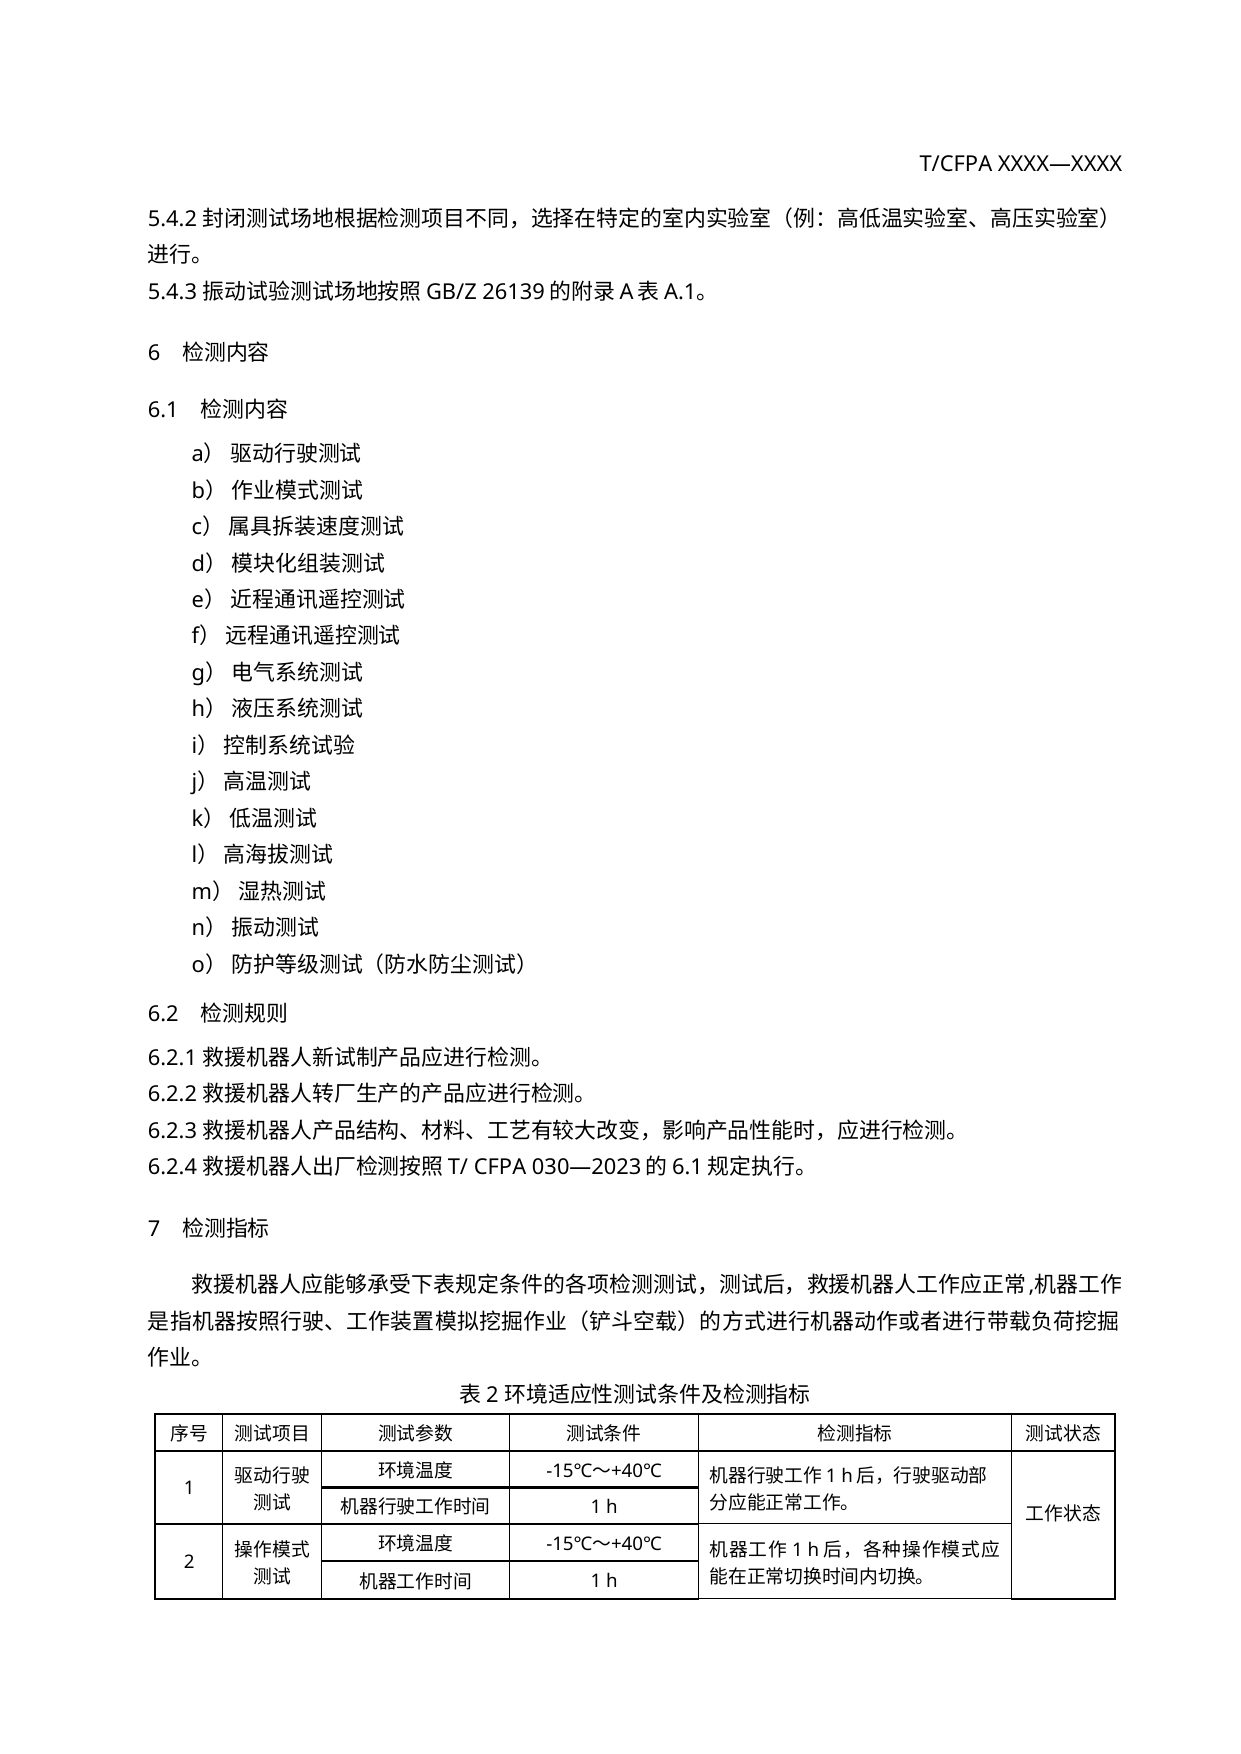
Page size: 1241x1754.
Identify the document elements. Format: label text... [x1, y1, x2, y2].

table_cell 1h [510, 1489, 698, 1523]
text 6.2.2 救援机器人转厂生产的产品应进行检测。 [148, 1076, 1122, 1108]
text 检测指标 [148, 1211, 1122, 1242]
text n） 振动测试 [148, 910, 1122, 942]
text 6.2.1 救援机器人新试制产品应进行检测。 [148, 1040, 1122, 1072]
table_cell 机器行驶工作时间 [322, 1489, 509, 1523]
text m） 湿热测试 [148, 874, 1122, 905]
table_cell 操作模式测试 [223, 1525, 321, 1598]
table_cell 1 [156, 1452, 222, 1523]
table_cell -15℃～+40℃ [510, 1525, 698, 1560]
text 6.2.3 救援机器人产品结构、材料、工艺有较大改变，影响产品性能时，应进行检测。 [148, 1113, 1122, 1144]
table_cell 2 [156, 1525, 222, 1598]
table_header 测试参数 [322, 1415, 509, 1450]
text c） 属具拆装速度测试 [148, 509, 1122, 541]
text 5.4.3 振动试验测试场地按照GB/Z 26139的附录A表A.1。 [148, 274, 1122, 305]
text d） 模块化组装测试 [148, 546, 1122, 577]
text j） 高温测试 [148, 764, 1122, 796]
table_cell 驱动行驶测试 [223, 1452, 321, 1523]
table_cell 工作状态 [1012, 1452, 1114, 1598]
table_header 测试项目 [223, 1415, 321, 1450]
text l） 高海拔测试 [148, 837, 1122, 869]
text e） 近程通讯遥控测试 [148, 582, 1122, 614]
text o） 防护等级测试（防水防尘测试） [148, 947, 1122, 978]
table_cell 机器工作时间 [322, 1562, 509, 1598]
table_cell 环境温度 [322, 1452, 509, 1486]
table_header 测试状态 [1012, 1415, 1114, 1450]
table_cell 环境温度 [322, 1525, 509, 1560]
text 检测内容 [148, 335, 1122, 367]
text 检测规则 [148, 996, 1122, 1027]
text 检测内容 [148, 392, 1122, 424]
table_header 序号 [156, 1415, 222, 1450]
text 表2 环境适应性测试条件及检测指标 [148, 1377, 1122, 1408]
table_header 测试条件 [510, 1415, 698, 1450]
table_cell -15℃～+40℃ [510, 1452, 698, 1486]
table_cell 机器工作1h后，各种操作模式应能在正常切换时间内切换。 [699, 1524, 1011, 1598]
text 救援机器人应能够承受下表规定条件的各项检测测试，测试后，救援机器人工作应正常,机器工作是指机器按照行驶、工作装置模拟挖掘作业（铲斗空载）的方式进行机器动作或者进行带载负荷挖掘作业。 [148, 1267, 1122, 1372]
text 6.2.4 救援机器人出厂检测按照T/ CFPA 030—2023的6.1规定执行。 [148, 1149, 1122, 1181]
text b） 作业模式测试 [148, 473, 1122, 504]
text a） 驱动行驶测试 [148, 436, 1122, 468]
text h） 液压系统测试 [148, 691, 1122, 723]
text i） 控制系统试验 [148, 728, 1122, 759]
text g） 电气系统测试 [148, 655, 1122, 687]
text f） 远程通讯遥控测试 [148, 618, 1122, 650]
table_cell 机器行驶工作1h后，行驶驱动部分应能正常工作。 [699, 1452, 1011, 1523]
table_cell 1h [510, 1562, 698, 1598]
table_header 检测指标 [699, 1415, 1011, 1450]
text k） 低温测试 [148, 801, 1122, 832]
text 5.4.2 封闭测试场地根据检测项目不同，选择在特定的室内实验室（例：高低温实验室、高压实验室）进行。 [148, 201, 1122, 269]
